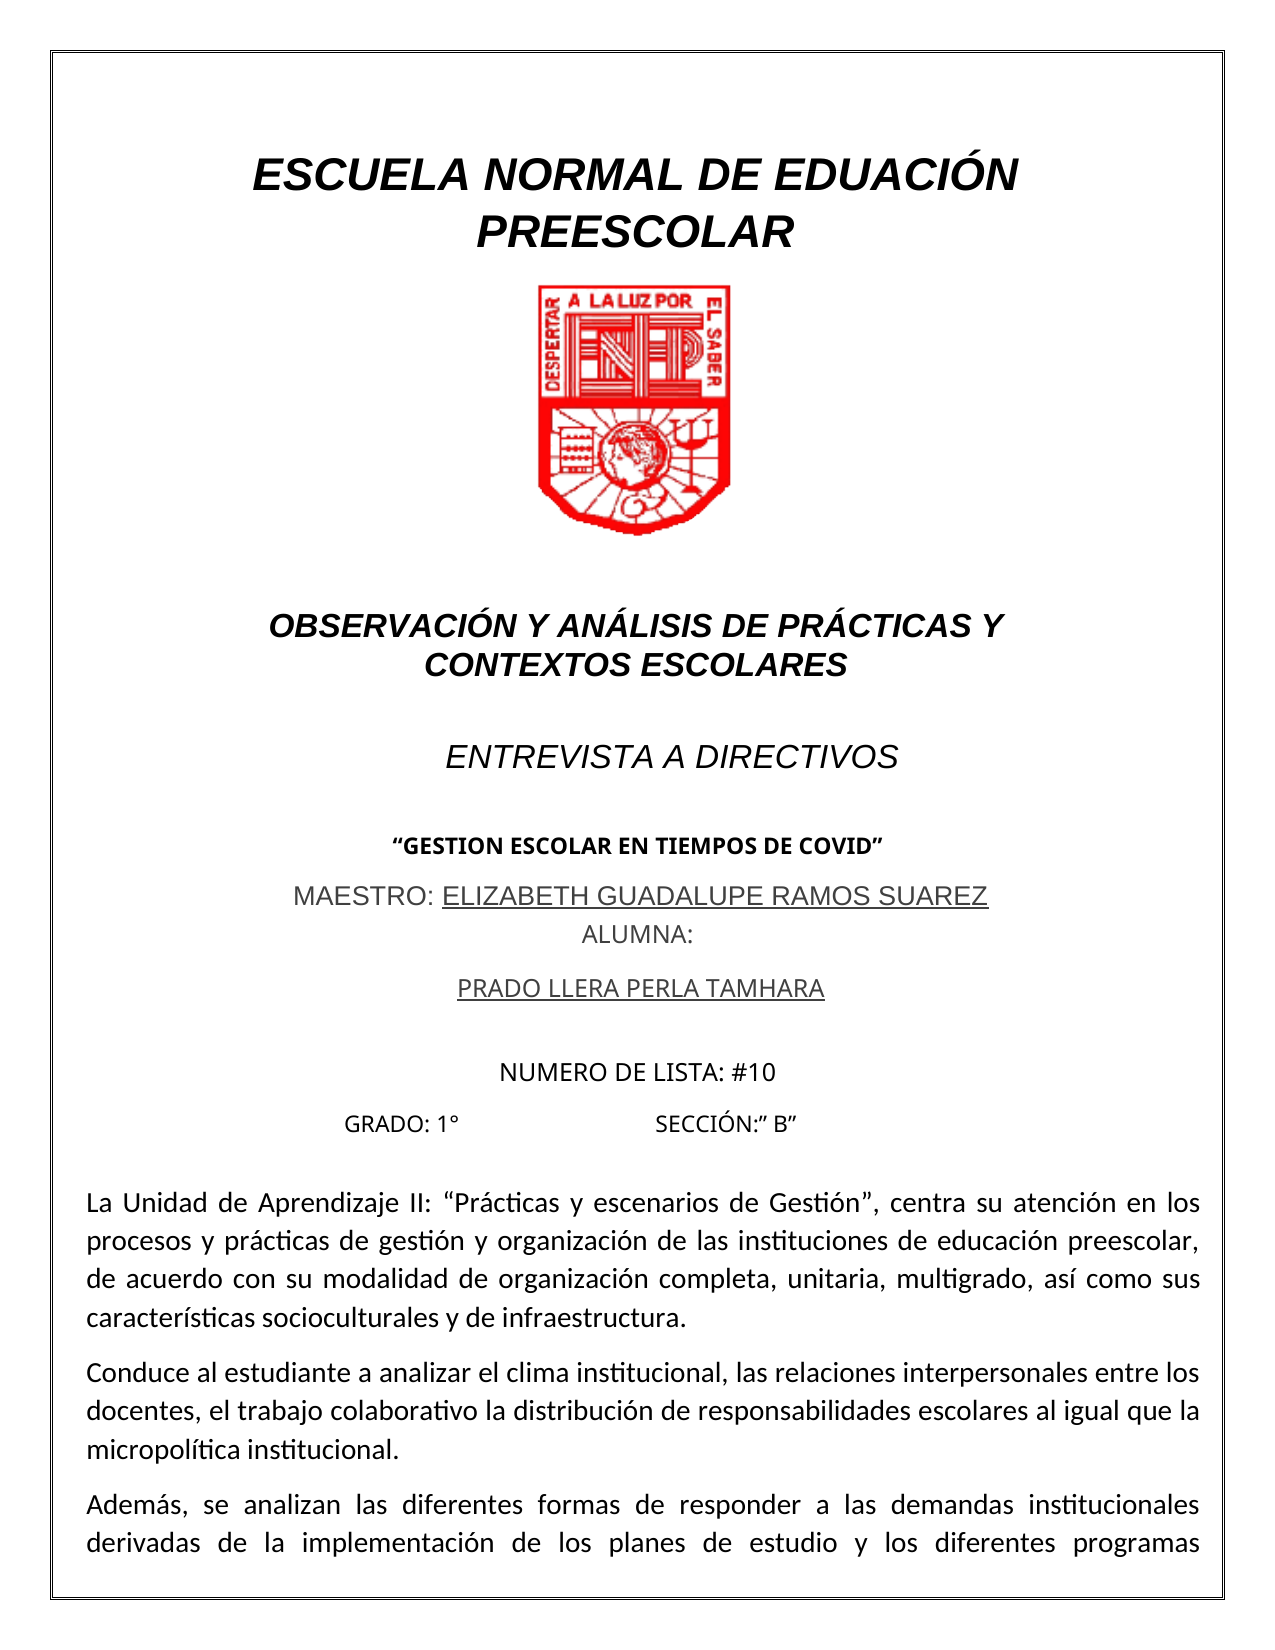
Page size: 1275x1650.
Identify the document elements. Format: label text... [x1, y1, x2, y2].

text NUMERO DE LISTA: #10 [177, 1055, 1098, 1089]
text “GESTION ESCOLAR EN TIEMPOS DE COVID” [177, 829, 1098, 861]
text OBSERVACIÓN Y ANÁLISIS DE PRÁCTICAS Y CONTEXTOS ESCOLARES [177, 606, 1098, 683]
picture [529, 280, 737, 537]
text ESCUELA NORMAL DE EDUACIÓN PREESCOLAR [177, 148, 1098, 257]
text ALUMNA: [177, 917, 1098, 951]
text GRADO: 1° SECCIÓN:” B” [177, 1108, 1098, 1139]
subtitle ENTREVISTA A DIRECTIVOS [177, 737, 1098, 776]
subtitle MAESTRO: ELIZABETH GUADALUPE RAMOS SUAREZ [183, 880, 1098, 911]
text PRADO LLERA PERLA TAMHARA [183, 970, 1098, 1004]
